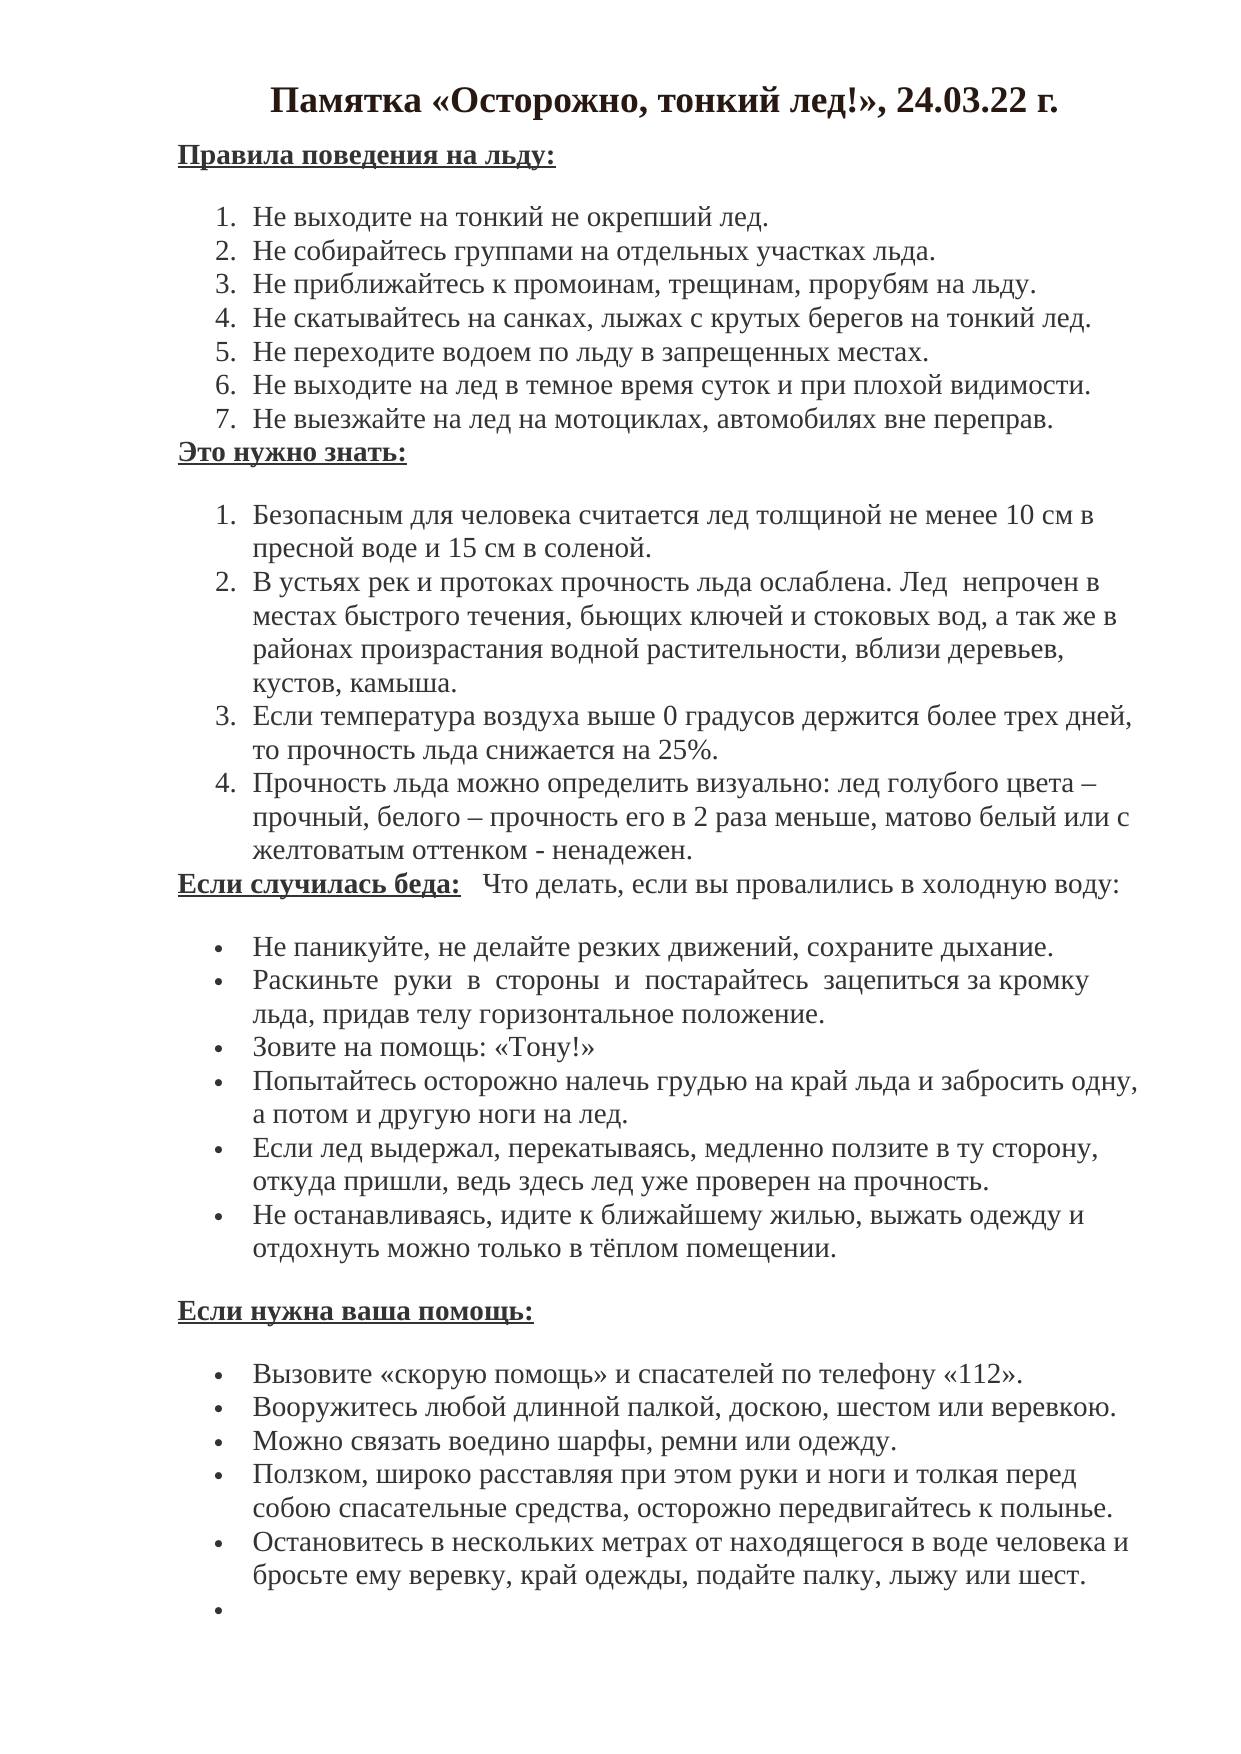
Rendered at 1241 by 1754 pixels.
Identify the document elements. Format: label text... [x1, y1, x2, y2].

text Это нужно знать: [177, 434, 1152, 468]
list Не выходите на тонкий не окрепший лед. [215, 199, 1152, 233]
list Не выходите на лед в темное время суток и при плохой видимости. [215, 367, 1152, 401]
list Если температура воздуха выше 0 градусов держится более трех дней, то прочность льда снижается на 25%. [215, 698, 1152, 765]
list Не собирайтесь группами на отдельных участках льда. [215, 233, 1152, 267]
list Ползком, широко расставляя при этом руки и ноги и толкая перед собою спасательные средства, осторожно передвигайтесь к полынье. [215, 1457, 1152, 1524]
list Можно связать воедино шарфы, ремни или одежду. [215, 1423, 1152, 1457]
list Не переходите водоем по льду в запрещенных местах. [215, 334, 1152, 367]
list Остановитесь в нескольких метрах от находящегося в воде человека и бросьте ему веревку, край одежды, подайте палку, лыжу или шест. [215, 1524, 1152, 1591]
list Попытайтесь осторожно налечь грудью на край льда и забросить одну, а потом и другую ноги на лед. [215, 1063, 1152, 1130]
list Зовите на помощь: «Тону!» [215, 1029, 1152, 1063]
list Раскиньте руки в стороны и постарайтесь зацепиться за кромку льда, придав телу горизонтальное положение. [215, 962, 1152, 1029]
list Вооружитесь любой длинной палкой, доскою, шестом или веревкою. [215, 1389, 1152, 1423]
list Не приближайтесь к промоинам, трещинам, прорубям на льду. [215, 267, 1152, 300]
list Вызовите «скорую помощь» и спасателей по телефону «112». [215, 1356, 1152, 1389]
text Если нужна ваша помощь: [177, 1293, 1152, 1327]
list Прочность льда можно определить визуально: лед голубого цвета – прочный, белого – прочность его в 2 раза меньше, матово белый или с желтоватым оттенком - ненадежен. [215, 765, 1152, 866]
list В устьях рек и протоках прочность льда ослаблена. Лед непрочен в местах быстрого течения, бьющих ключей и стоковых вод, а так же в районах произрастания водной растительности, вблизи деревьев, кустов, камыша. [215, 564, 1152, 698]
text Памятка «Осторожно, тонкий лед!», 24.03.22 г. [177, 77, 1152, 120]
text Если случилась беда: Что делать, если вы провалились в холодную воду: [177, 866, 1152, 899]
list Не останавливаясь, идите к ближайшему жилью, выжать одежду и отдохнуть можно только в тёплом помещении. [215, 1197, 1152, 1264]
list Не выезжайте на лед на мотоциклах, автомобилях вне переправ. [215, 401, 1152, 434]
list Если лед выдержал, перекатываясь, медленно ползите в ту сторону, откуда пришли, ведь здесь лед уже проверен на прочность. [215, 1130, 1152, 1197]
list Не скатывайтесь на санках, лыжах с крутых берегов на тонкий лед. [215, 300, 1152, 334]
list Безопасным для человека считается лед толщиной не менее 10 см в пресной воде и 15 см в соленой. [215, 497, 1152, 564]
list Не паникуйте, не делайте резких движений, сохраните дыхание. [215, 929, 1152, 962]
text Правила поведения на льду: [177, 137, 1152, 170]
